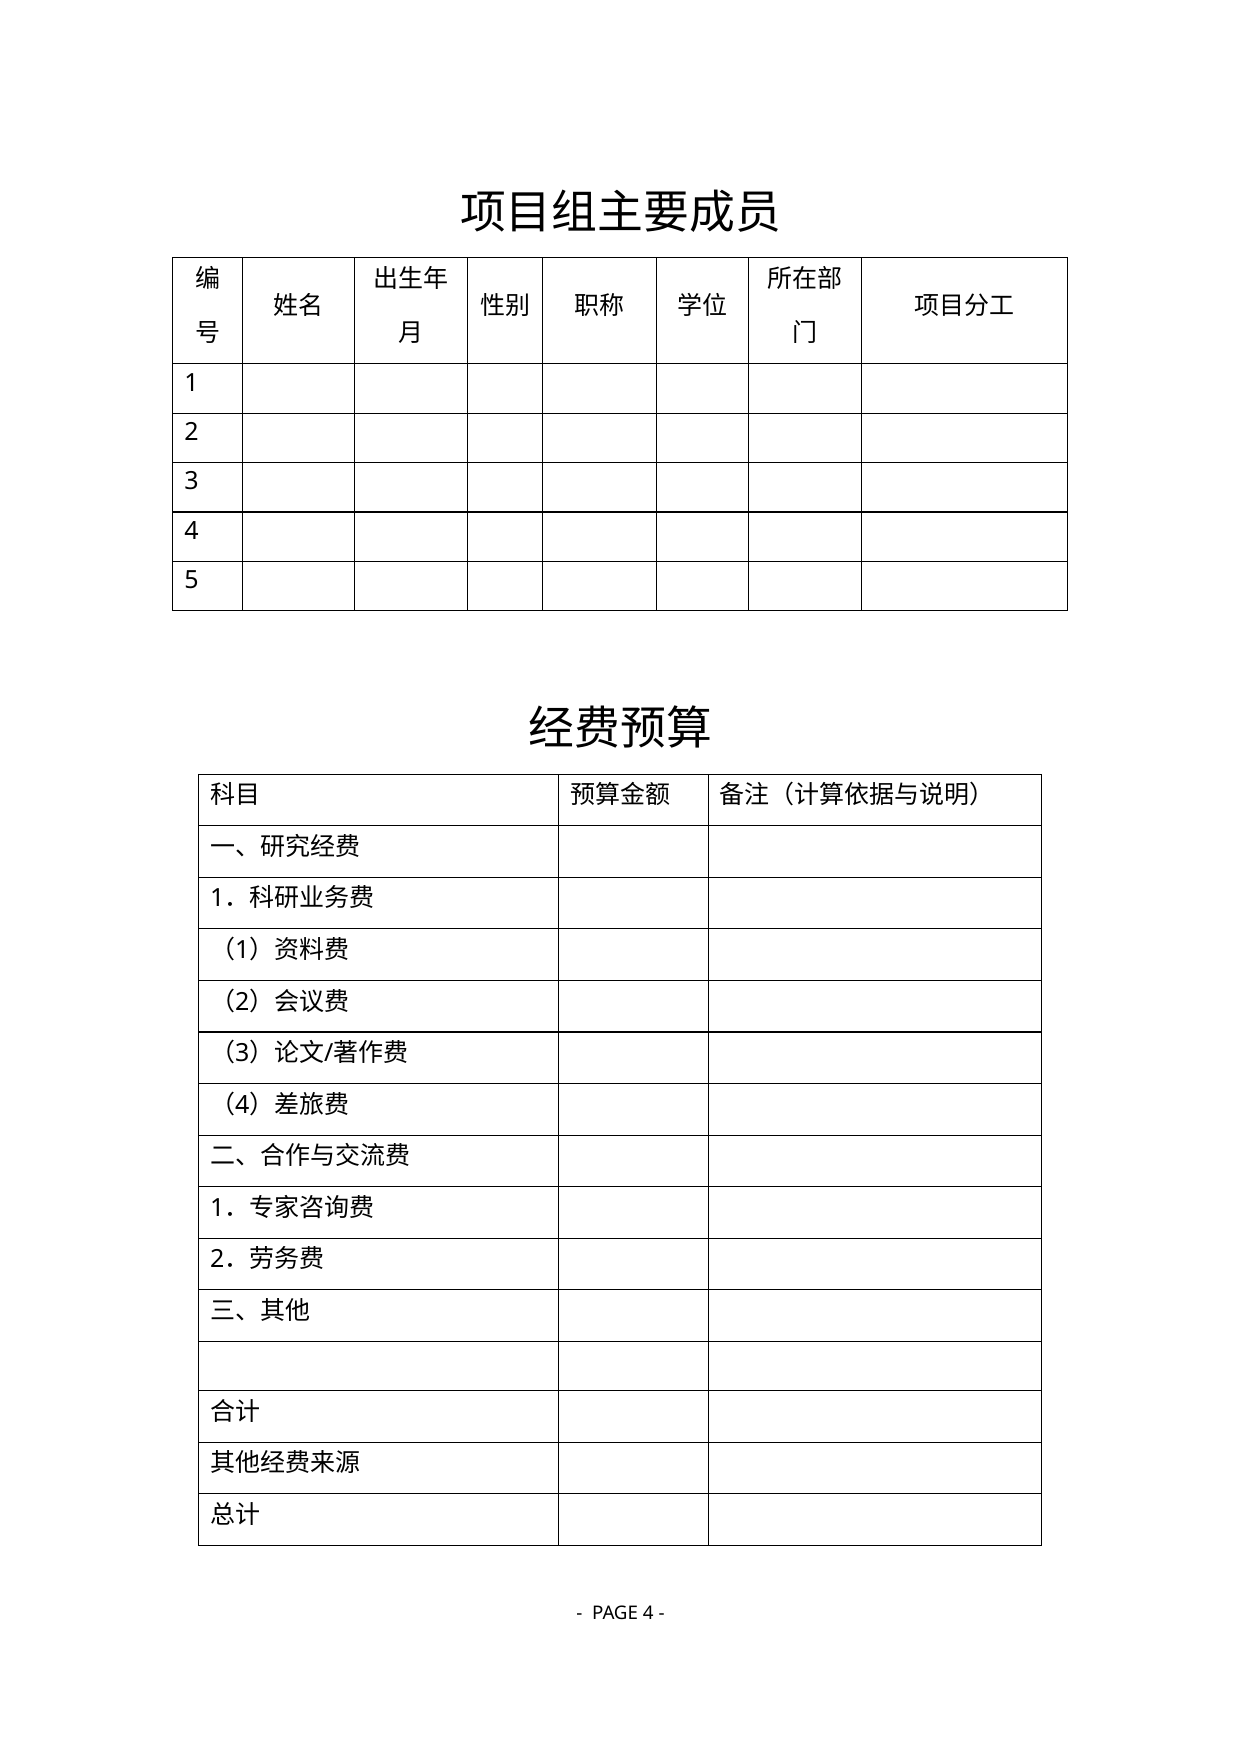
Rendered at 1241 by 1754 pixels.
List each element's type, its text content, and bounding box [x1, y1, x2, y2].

table_cell [559, 1290, 708, 1341]
table_cell 二、合作与交流费 [199, 1136, 558, 1186]
table_cell [709, 1187, 1041, 1238]
table_header 姓名 [243, 258, 354, 363]
table_cell 2．劳务费 [199, 1239, 558, 1289]
table_cell （2）会议费 [199, 981, 558, 1031]
table_cell [709, 1443, 1041, 1493]
table_header 所在部门 [749, 258, 861, 363]
table_cell [709, 1033, 1041, 1083]
table_cell 其他经费来源 [199, 1443, 558, 1493]
table_header 科目 [199, 775, 558, 825]
table_cell [657, 364, 748, 413]
table_cell [543, 463, 656, 511]
table_cell [199, 1342, 558, 1390]
table_cell [243, 463, 354, 511]
table_cell [559, 1239, 708, 1289]
text 经费预算 [187, 676, 1053, 774]
table_cell [862, 414, 1067, 462]
table_cell [559, 1033, 708, 1083]
table_cell 4 [173, 513, 242, 561]
table_cell [749, 364, 861, 413]
table_cell [709, 878, 1041, 928]
table_cell [749, 414, 861, 462]
table_cell [559, 826, 708, 877]
table_cell 三、其他 [199, 1290, 558, 1341]
table_cell （1）资料费 [199, 929, 558, 980]
table_cell [468, 364, 542, 413]
table_cell [709, 929, 1041, 980]
table_cell [709, 1494, 1041, 1545]
table_header 职称 [543, 258, 656, 363]
table_cell [709, 1239, 1041, 1289]
table_cell [709, 981, 1041, 1031]
table_cell [862, 364, 1067, 413]
table_cell [709, 1290, 1041, 1341]
table_cell [543, 414, 656, 462]
table_cell [657, 513, 748, 561]
table_cell [657, 463, 748, 511]
table_cell [559, 878, 708, 928]
table_header 出生年月 [355, 258, 467, 363]
table_cell [709, 1391, 1041, 1442]
table_cell 2 [173, 414, 242, 462]
table_cell （4）差旅费 [199, 1084, 558, 1134]
table_cell 1．科研业务费 [199, 878, 558, 928]
table_cell [862, 463, 1067, 511]
table_cell [468, 513, 542, 561]
table_cell [657, 414, 748, 462]
table_header 备注（计算依据与说明） [709, 775, 1041, 825]
table_cell [355, 364, 467, 413]
table_cell [749, 513, 861, 561]
table_cell 总计 [199, 1494, 558, 1545]
table_cell [559, 1084, 708, 1134]
table_header 预算金额 [559, 775, 708, 825]
table_cell [709, 1136, 1041, 1186]
table_cell [559, 1443, 708, 1493]
table_cell [355, 513, 467, 561]
table_cell （3）论文/著作费 [199, 1033, 558, 1083]
table_cell [559, 929, 708, 980]
table_header 学位 [657, 258, 748, 363]
table_cell [862, 513, 1067, 561]
table_cell [468, 562, 542, 610]
table_cell [862, 562, 1067, 610]
table_cell [468, 463, 542, 511]
table_cell [559, 1494, 708, 1545]
table_cell 1 [173, 364, 242, 413]
table_cell [243, 364, 354, 413]
table_cell [543, 513, 656, 561]
table_header 性别 [468, 258, 542, 363]
table_cell [749, 562, 861, 610]
table_cell [559, 1342, 708, 1390]
table_cell [355, 463, 467, 511]
table_cell [657, 562, 748, 610]
text 项目组主要成员 [187, 160, 1053, 257]
table_cell [559, 1391, 708, 1442]
table_cell [468, 414, 542, 462]
table_cell [709, 1084, 1041, 1134]
table_cell [749, 463, 861, 511]
table_cell [543, 364, 656, 413]
table_cell [243, 562, 354, 610]
table_cell [559, 981, 708, 1031]
table_header 项目分工 [862, 258, 1067, 363]
table_cell 一、研究经费 [199, 826, 558, 877]
table_cell [559, 1187, 708, 1238]
table_cell [709, 826, 1041, 877]
table_cell [355, 562, 467, 610]
table_cell 3 [173, 463, 242, 511]
table_cell [559, 1136, 708, 1186]
table_cell [543, 562, 656, 610]
table_cell [709, 1342, 1041, 1390]
table_cell [355, 414, 467, 462]
table_header 编号 [173, 258, 242, 363]
table_cell [243, 414, 354, 462]
table_cell 1．专家咨询费 [199, 1187, 558, 1238]
table_cell 5 [173, 562, 242, 610]
table_cell [243, 513, 354, 561]
table_cell 合计 [199, 1391, 558, 1442]
